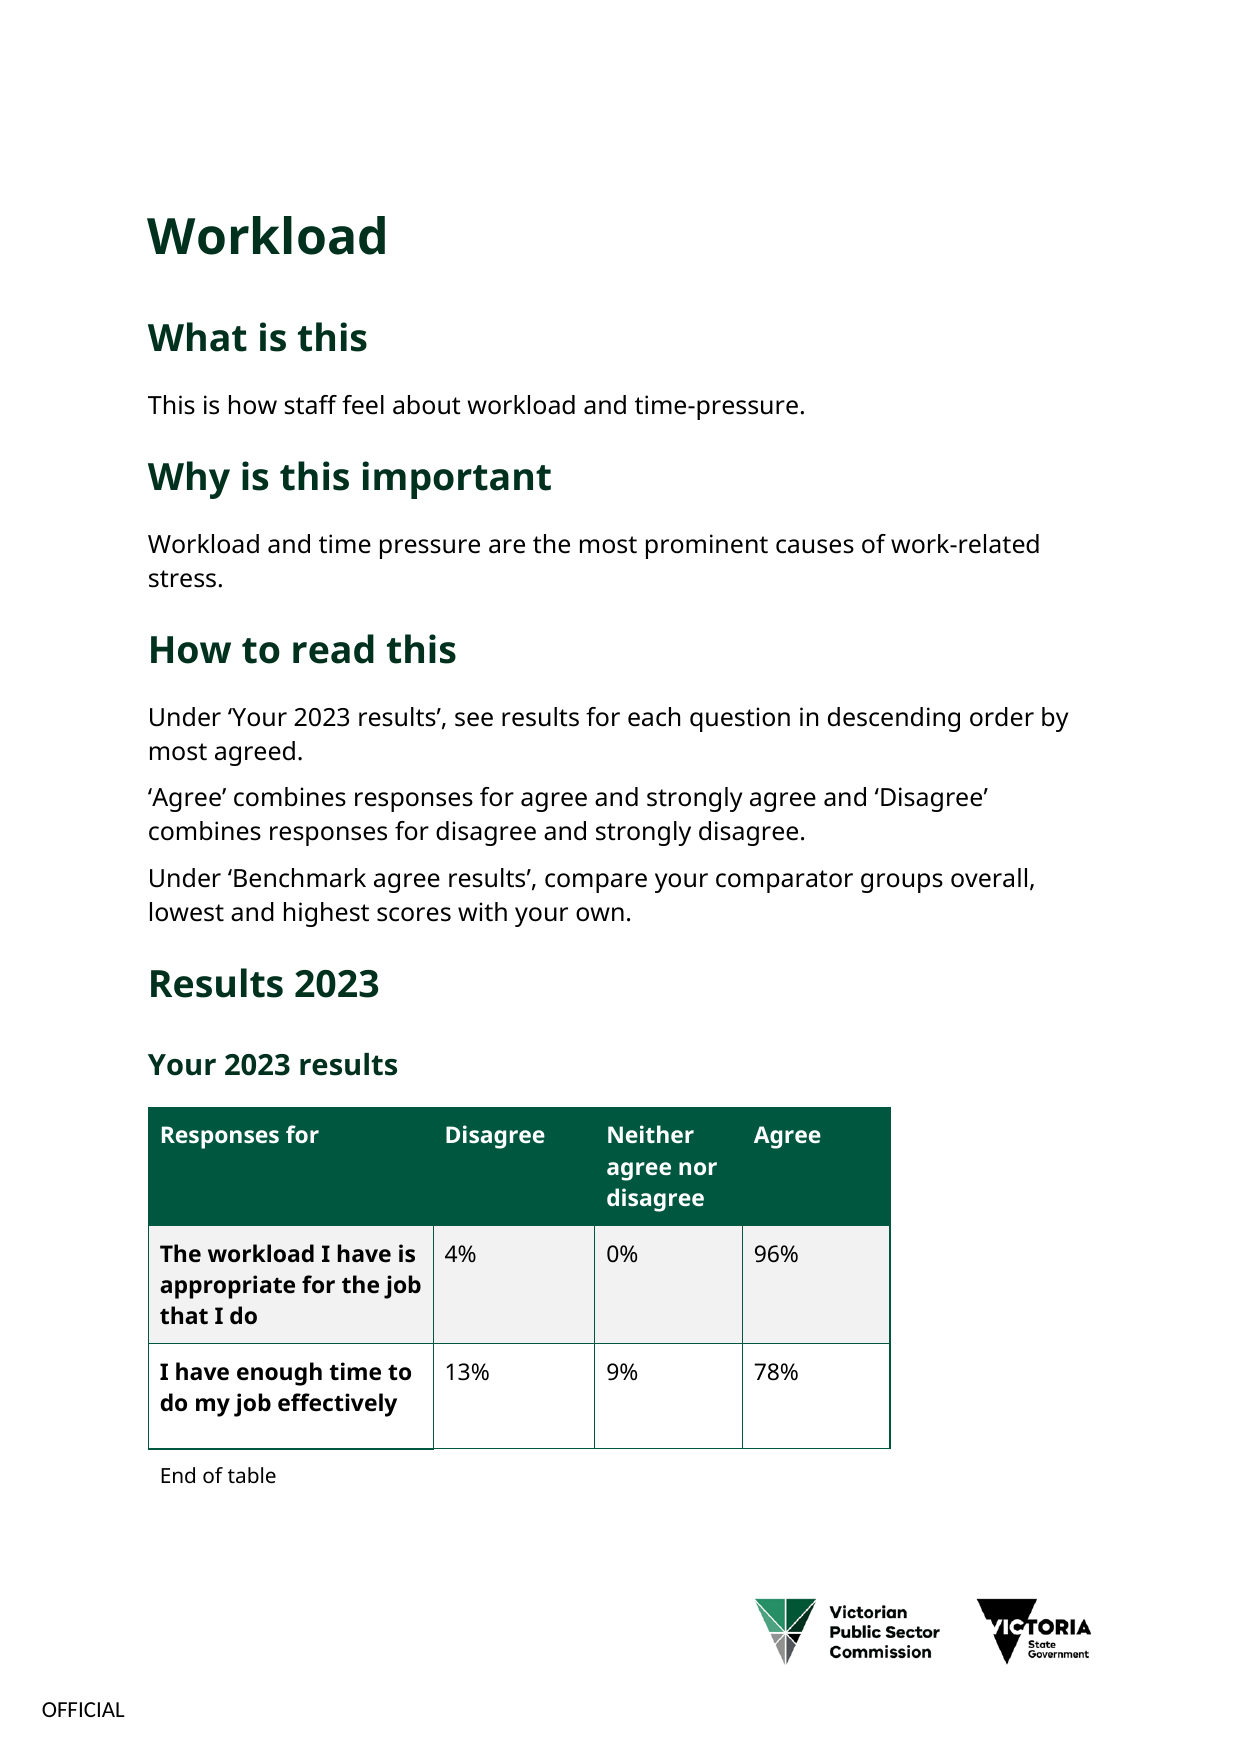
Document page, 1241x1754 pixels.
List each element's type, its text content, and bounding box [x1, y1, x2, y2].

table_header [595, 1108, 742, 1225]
subtitle Why is this important [148, 451, 1092, 502]
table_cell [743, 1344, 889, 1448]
subtitle How to read this [148, 624, 1092, 675]
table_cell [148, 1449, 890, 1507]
text Workload and time pressure are the most prominent causes of work-related stress. [148, 526, 1092, 594]
subtitle What is this [148, 311, 1092, 362]
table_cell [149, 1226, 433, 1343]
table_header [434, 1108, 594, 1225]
text This is how staff feel about workload and time-pressure. [148, 387, 1092, 421]
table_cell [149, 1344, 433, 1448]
picture [754, 1598, 1093, 1666]
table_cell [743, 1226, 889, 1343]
subtitle Results 2023 [148, 958, 1092, 1009]
subtitle Workload [148, 201, 1092, 269]
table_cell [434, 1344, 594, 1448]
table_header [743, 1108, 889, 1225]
text Under ‘Your 2023 results’, see results for each question in descending order by most agreed. [148, 699, 1092, 768]
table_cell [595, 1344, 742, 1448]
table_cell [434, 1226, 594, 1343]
subtitle Your 2023 results [148, 1044, 1092, 1084]
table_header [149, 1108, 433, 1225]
text Under ‘Benchmark agree results’, compare your comparator groups overall, lowest and highest scores with your own. [148, 861, 1092, 929]
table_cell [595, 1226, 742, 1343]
text ‘Agree’ combines responses for agree and strongly agree and ‘Disagree’ combines responses for disagree and strongly disagree. [148, 780, 1092, 848]
